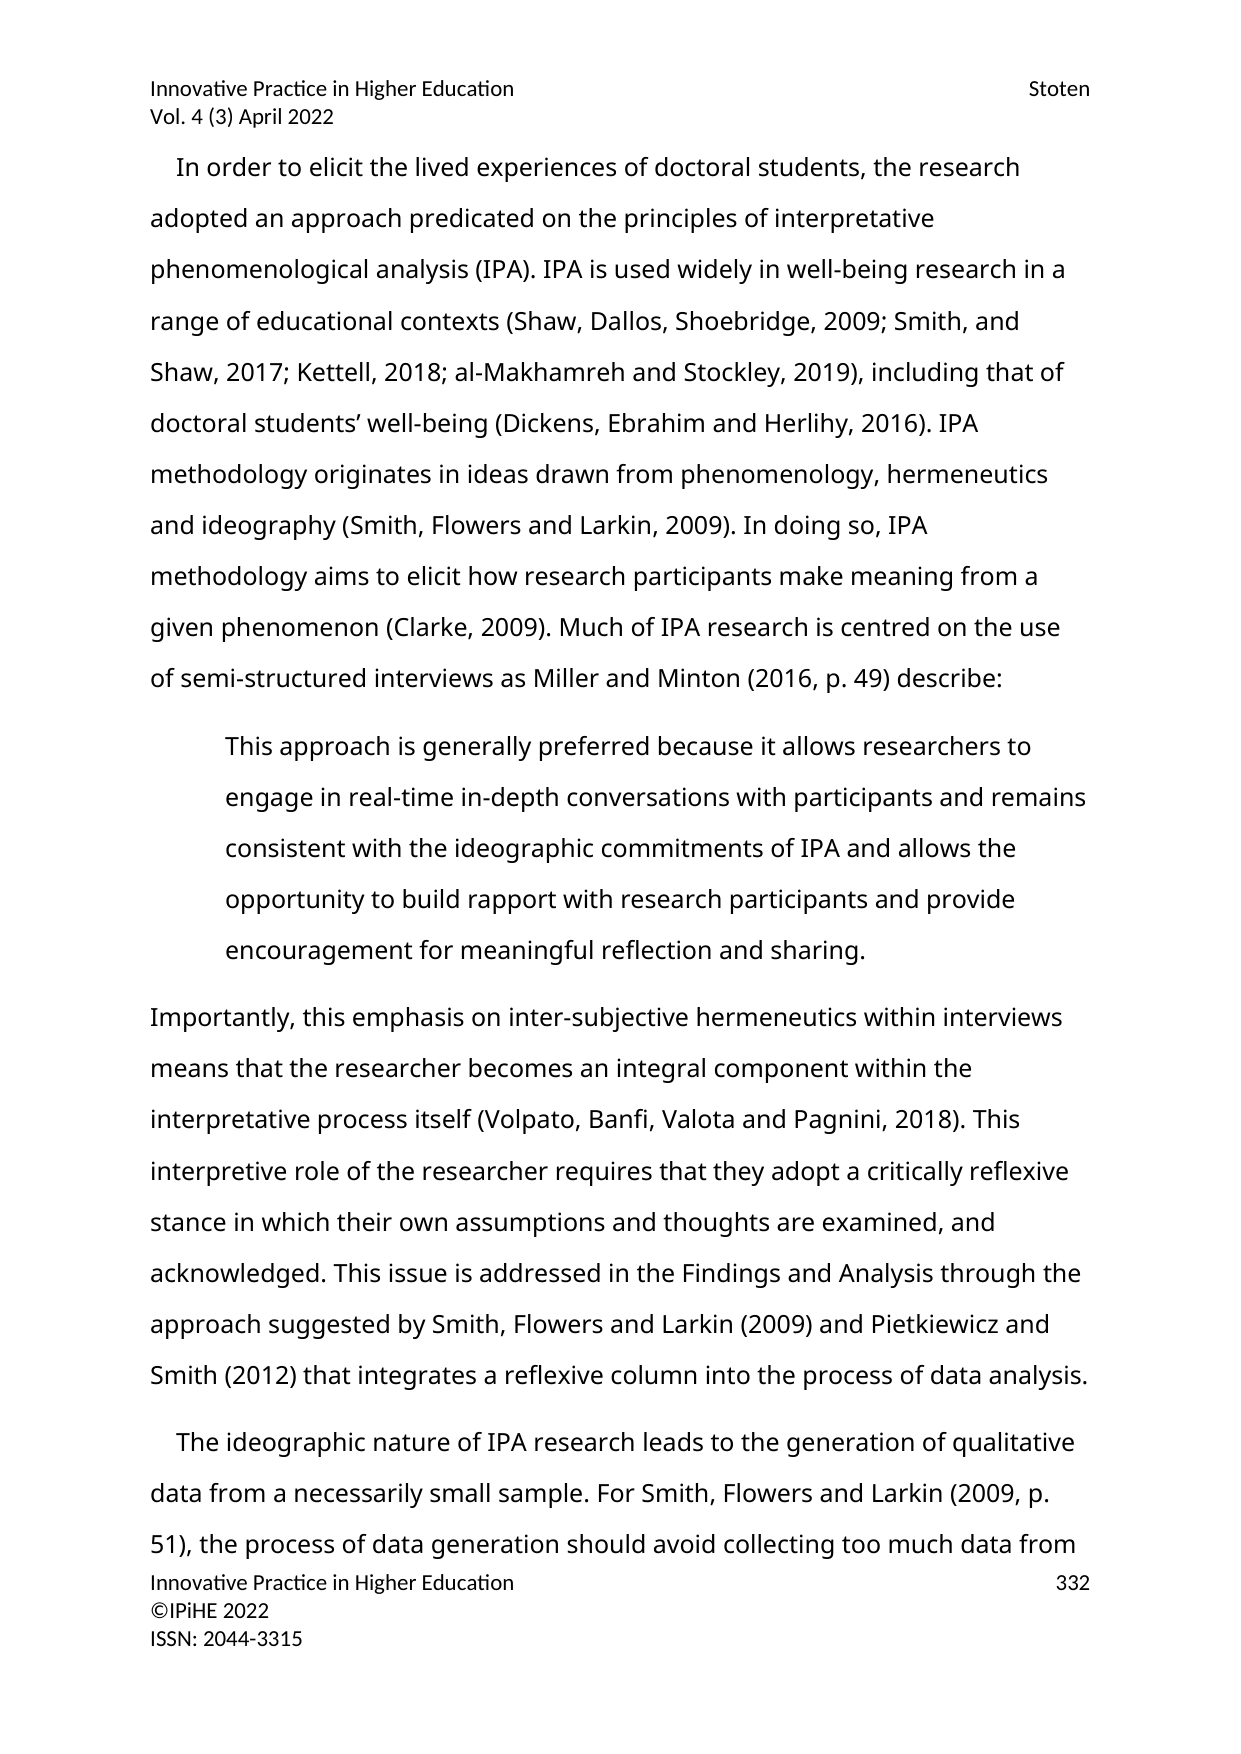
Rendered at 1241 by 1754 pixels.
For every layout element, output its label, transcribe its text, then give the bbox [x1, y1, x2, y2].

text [150, 1425, 1090, 1561]
text This approach is generally preferred because it allows researchers to engage in real-time in-depth conversations with participants and remains consistent with the ideographic commitments of IPA and allows the opportunity to build rapport with research participants and provide encouragement for meaningful reflection and sharing. [225, 728, 1090, 966]
text Importantly, this emphasis on inter-subjective hermeneutics within interviews means that the researcher becomes an integral component within the interpretative process itself (Volpato, Banfi, Valota and Pagnini, 2018). This interpretive role of the researcher requires that they adopt a critically reflexive stance in which their own assumptions and thoughts are examined, and acknowledged. This issue is addressed in the Findings and Analysis through the approach suggested by Smith, Flowers and Larkin (2009) and Pietkiewicz and Smith (2012) that integrates a reflexive column into the process of data analysis. [150, 1000, 1090, 1391]
text In order to elicit the lived experiences of doctoral students, the research adopted an approach predicated on the principles of interpretative phenomenological analysis (IPA). IPA is used widely in well-being research in a range of educational contexts (Shaw, Dallos, Shoebridge, 2009; Smith, and Shaw, 2017; Kettell, 2018; al-Makhamreh and Stockley, 2019), including that of doctoral students’ well-being (Dickens, Ebrahim and Herlihy, 2016). IPA methodology originates in ideas drawn from phenomenology, hermeneutics and ideography (Smith, Flowers and Larkin, 2009). In doing so, IPA methodology aims to elicit how research participants make meaning from a given phenomenon (Clarke, 2009). Much of IPA research is centred on the use of semi-structured interviews as Miller and Minton (2016, p. 49) describe: [150, 150, 1090, 694]
